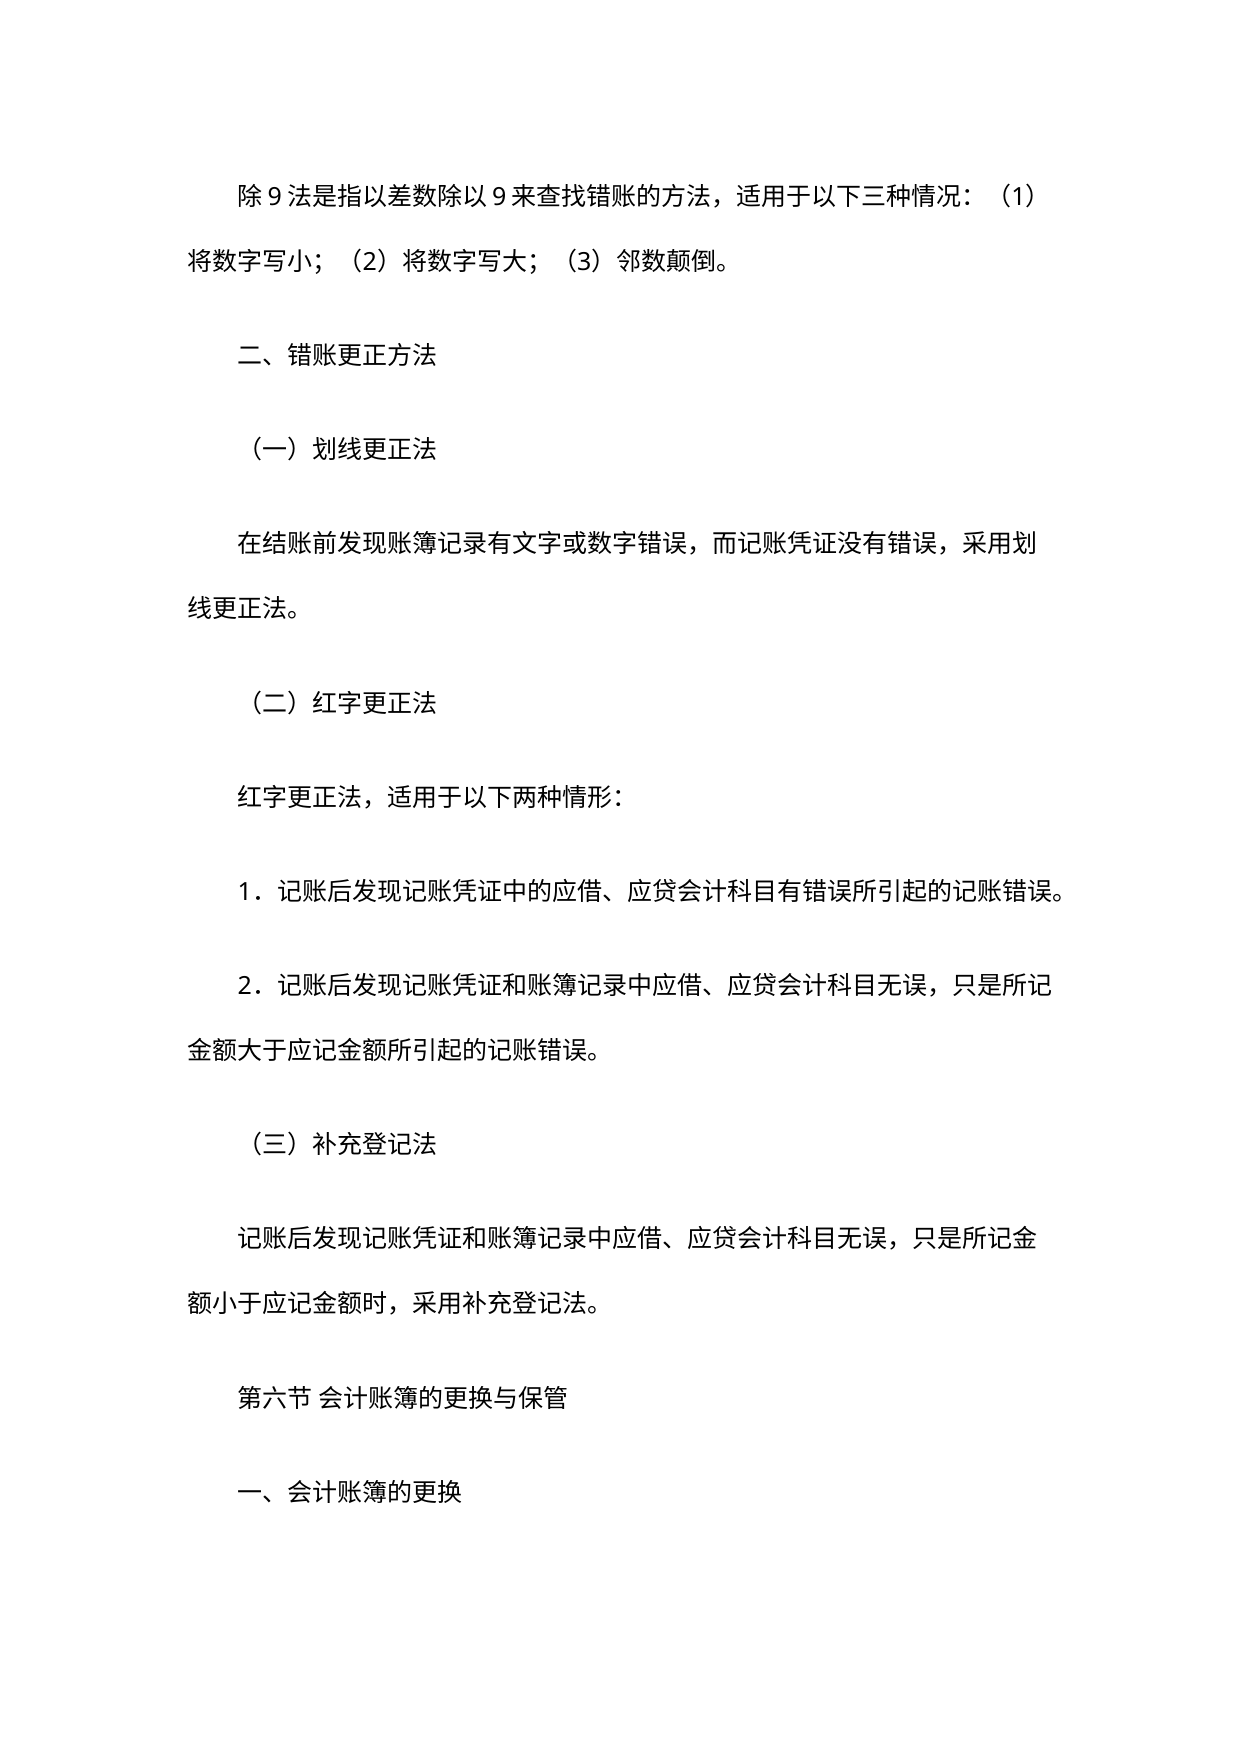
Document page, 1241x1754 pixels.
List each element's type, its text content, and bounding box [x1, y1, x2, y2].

text 一、会计账簿的更换 [187, 1458, 1053, 1523]
text （二）红字更正法 [187, 669, 1053, 734]
text （一）划线更正法 [187, 415, 1053, 480]
text 第六节 会计账簿的更换与保管 [187, 1364, 1053, 1429]
text 除9法是指以差数除以9来查找错账的方法，适用于以下三种情况：（1）将数字写小；（2）将数字写大；（3）邻数颠倒。 [187, 162, 1053, 292]
text 二、错账更正方法 [187, 321, 1053, 386]
text 红字更正法，适用于以下两种情形： [187, 763, 1053, 828]
text 在结账前发现账簿记录有文字或数字错误，而记账凭证没有错误，采用划线更正法。 [187, 509, 1053, 639]
text 1．记账后发现记账凭证中的应借、应贷会计科目有错误所引起的记账错误。 [187, 857, 1053, 922]
text （三）补充登记法 [187, 1110, 1053, 1175]
text 记账后发现记账凭证和账簿记录中应借、应贷会计科目无误，只是所记金额小于应记金额时，采用补充登记法。 [187, 1204, 1053, 1334]
text 2．记账后发现记账凭证和账簿记录中应借、应贷会计科目无误，只是所记金额大于应记金额所引起的记账错误。 [187, 951, 1053, 1081]
